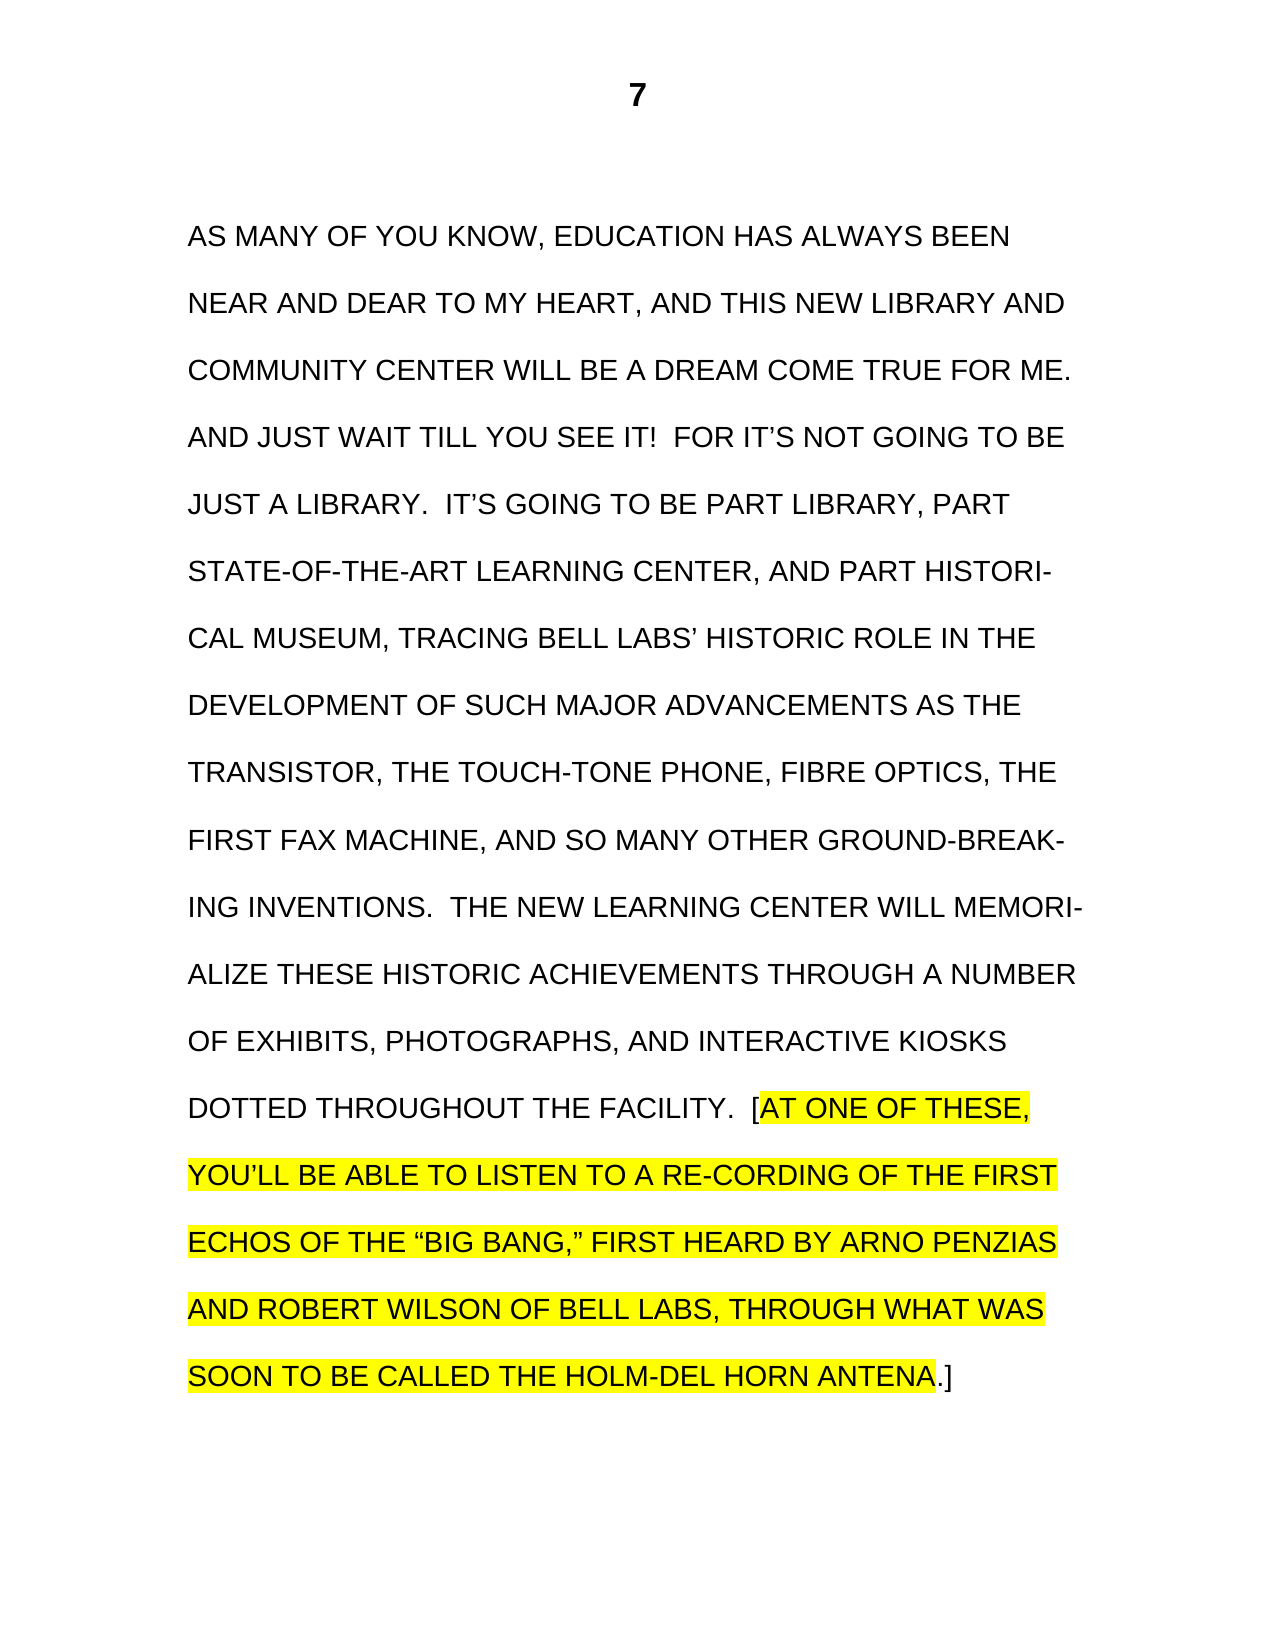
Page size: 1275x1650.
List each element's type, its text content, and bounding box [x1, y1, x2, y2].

text AS MANY OF YOU KNOW, EDUCATION HAS ALWAYS BEEN NEAR AND DEAR TO MY HEART, AND THIS NEW LIBRARY AND COMMUNITY CENTER WILL BE A DREAM COME TRUE FOR ME. AND JUST WAIT TILL YOU SEE IT! FOR IT’S NOT GOING TO BE JUST A LIBRARY. IT’S GOING TO BE PART LIBRARY, PART STATE-OF-THE-ART LEARNING CENTER, AND PART HISTORI-CAL MUSEUM, TRACING BELL LABS’ HISTORIC ROLE IN THE DEVELOPMENT OF SUCH MAJOR ADVANCEMENTS AS THE TRANSISTOR, THE TOUCH-TONE PHONE, FIBRE OPTICS, THE FIRST FAX MACHINE, AND SO MANY OTHER GROUND-BREAK-ING INVENTIONS. THE NEW LEARNING CENTER WILL MEMORI-ALIZE THESE HISTORIC ACHIEVEMENTS THROUGH A NUMBER OF EXHIBITS, PHOTOGRAPHS, AND INTERACTIVE KIOSKS DOTTED THROUGHOUT THE FACILITY. [AT ONE OF THESE, YOU’LL BE ABLE TO LISTEN TO A RE-CORDING OF THE FIRST ECHOS OF THE “BIG BANG,” FIRST HEARD BY ARNO PENZIAS AND ROBERT WILSON OF BELL LABS, THROUGH WHAT WAS SOON TO BE CALLED THE HOLM-DEL HORN ANTENA.] [187, 219, 1087, 1393]
